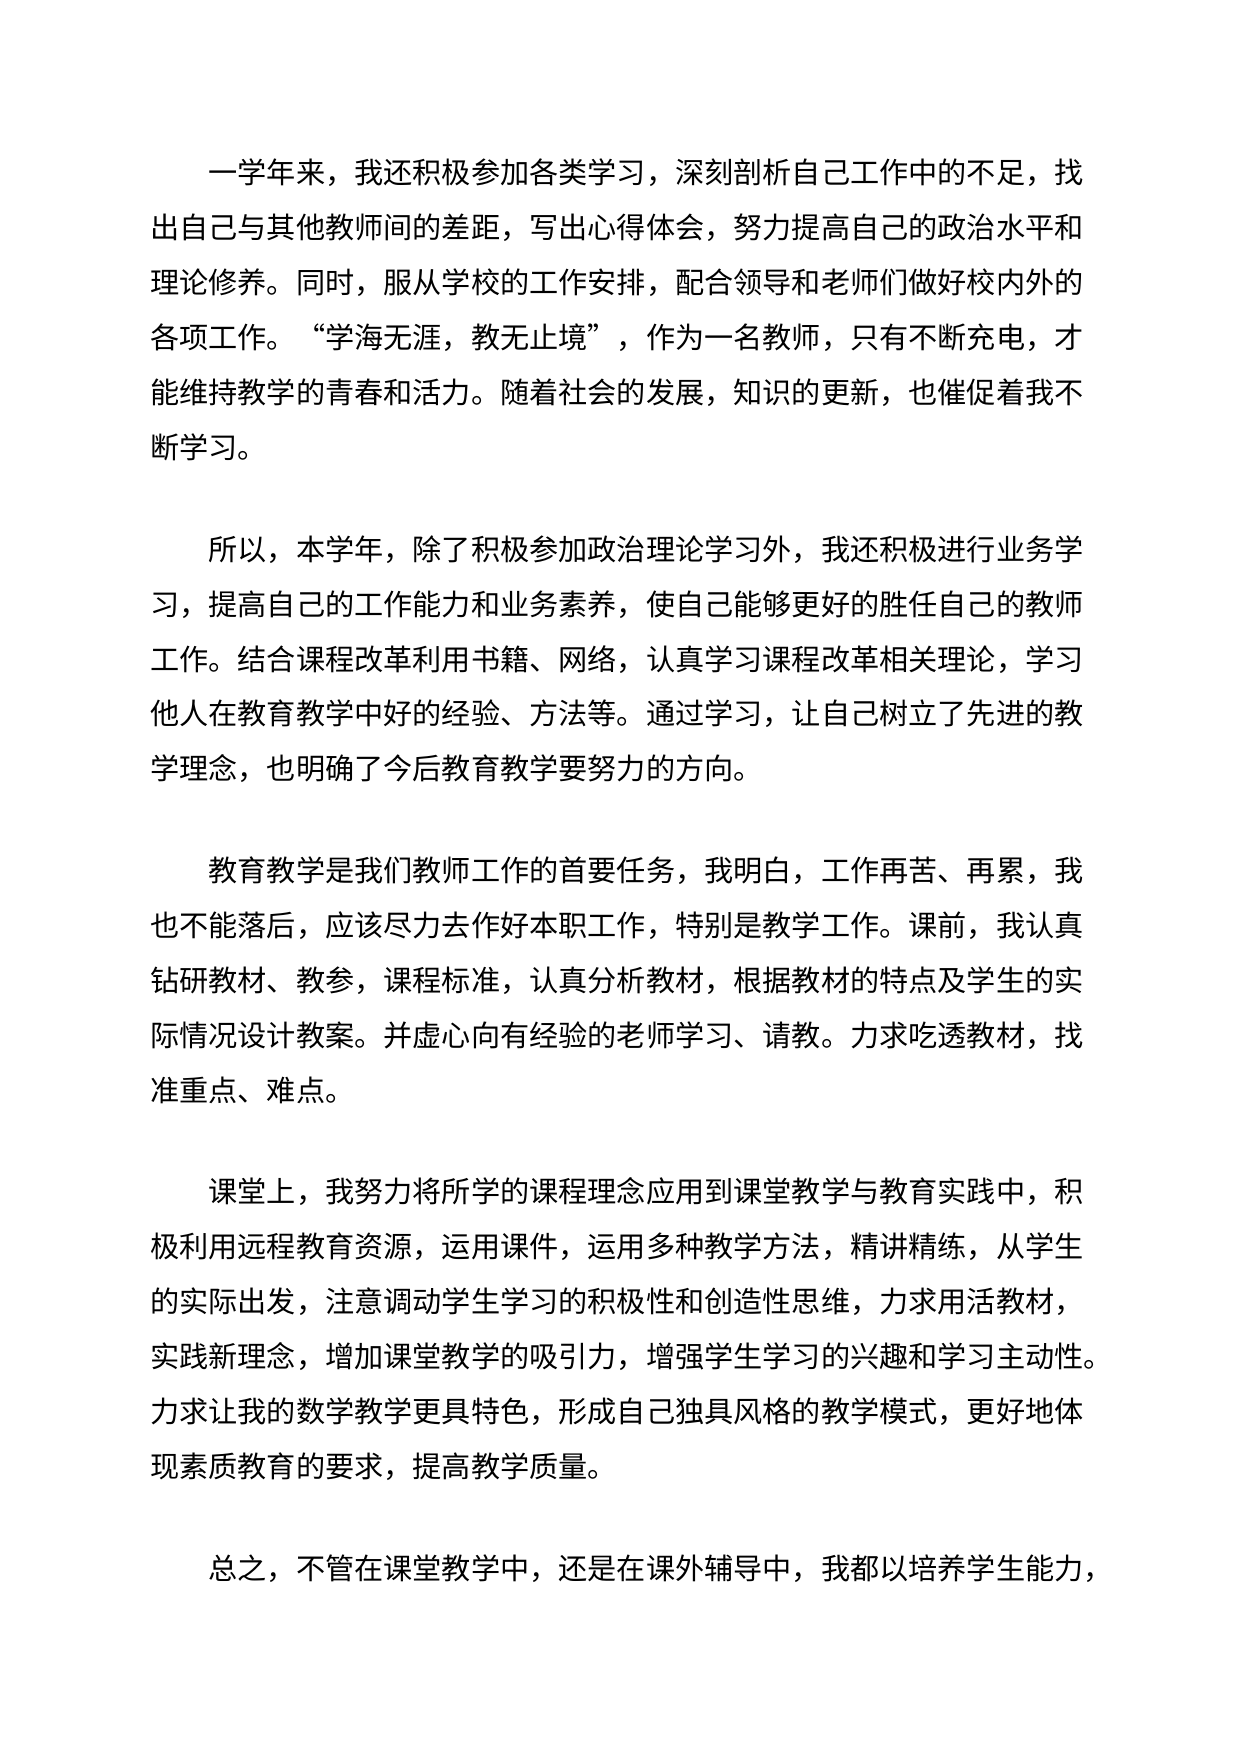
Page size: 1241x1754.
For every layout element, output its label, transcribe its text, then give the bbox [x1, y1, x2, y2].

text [150, 1545, 1090, 1587]
text 课堂上，我努力将所学的课程理念应用到课堂教学与教育实践中，积极利用远程教育资源，运用课件，运用多种教学方法，精讲精练，从学生的实际出发，注意调动学生学习的积极性和创造性思维，力求用活教材，实践新理念，增加课堂教学的吸引力，增强学生学习的兴趣和学习主动性。力求让我的数学教学更具特色，形成自己独具风格的教学模式，更好地体现素质教育的要求，提高教学质量。 [150, 1169, 1090, 1486]
text 教育教学是我们教师工作的首要任务，我明白，工作再苦、再累，我也不能落后，应该尽力去作好本职工作，特别是教学工作。课前，我认真钻研教材、教参，课程标准，认真分析教材，根据教材的特点及学生的实际情况设计教案。并虚心向有经验的老师学习、请教。力求吃透教材，找准重点、难点。 [150, 848, 1090, 1109]
text 所以，本学年，除了积极参加政治理论学习外，我还积极进行业务学习，提高自己的工作能力和业务素养，使自己能够更好的胜任自己的教师工作。结合课程改革利用书籍、网络，认真学习课程改革相关理论，学习他人在教育教学中好的经验、方法等。通过学习，让自己树立了先进的教学理念，也明确了今后教育教学要努力的方向。 [150, 526, 1090, 788]
text 一学年来，我还积极参加各类学习，深刻剖析自己工作中的不足，找出自己与其他教师间的差距，写出心得体会，努力提高自己的政治水平和理论修养。同时，服从学校的工作安排，配合领导和老师们做好校内外的各项工作。“学海无涯，教无止境”，作为一名教师，只有不断充电，才能维持教学的青春和活力。随着社会的发展，知识的更新，也催促着我不断学习。 [150, 150, 1090, 467]
